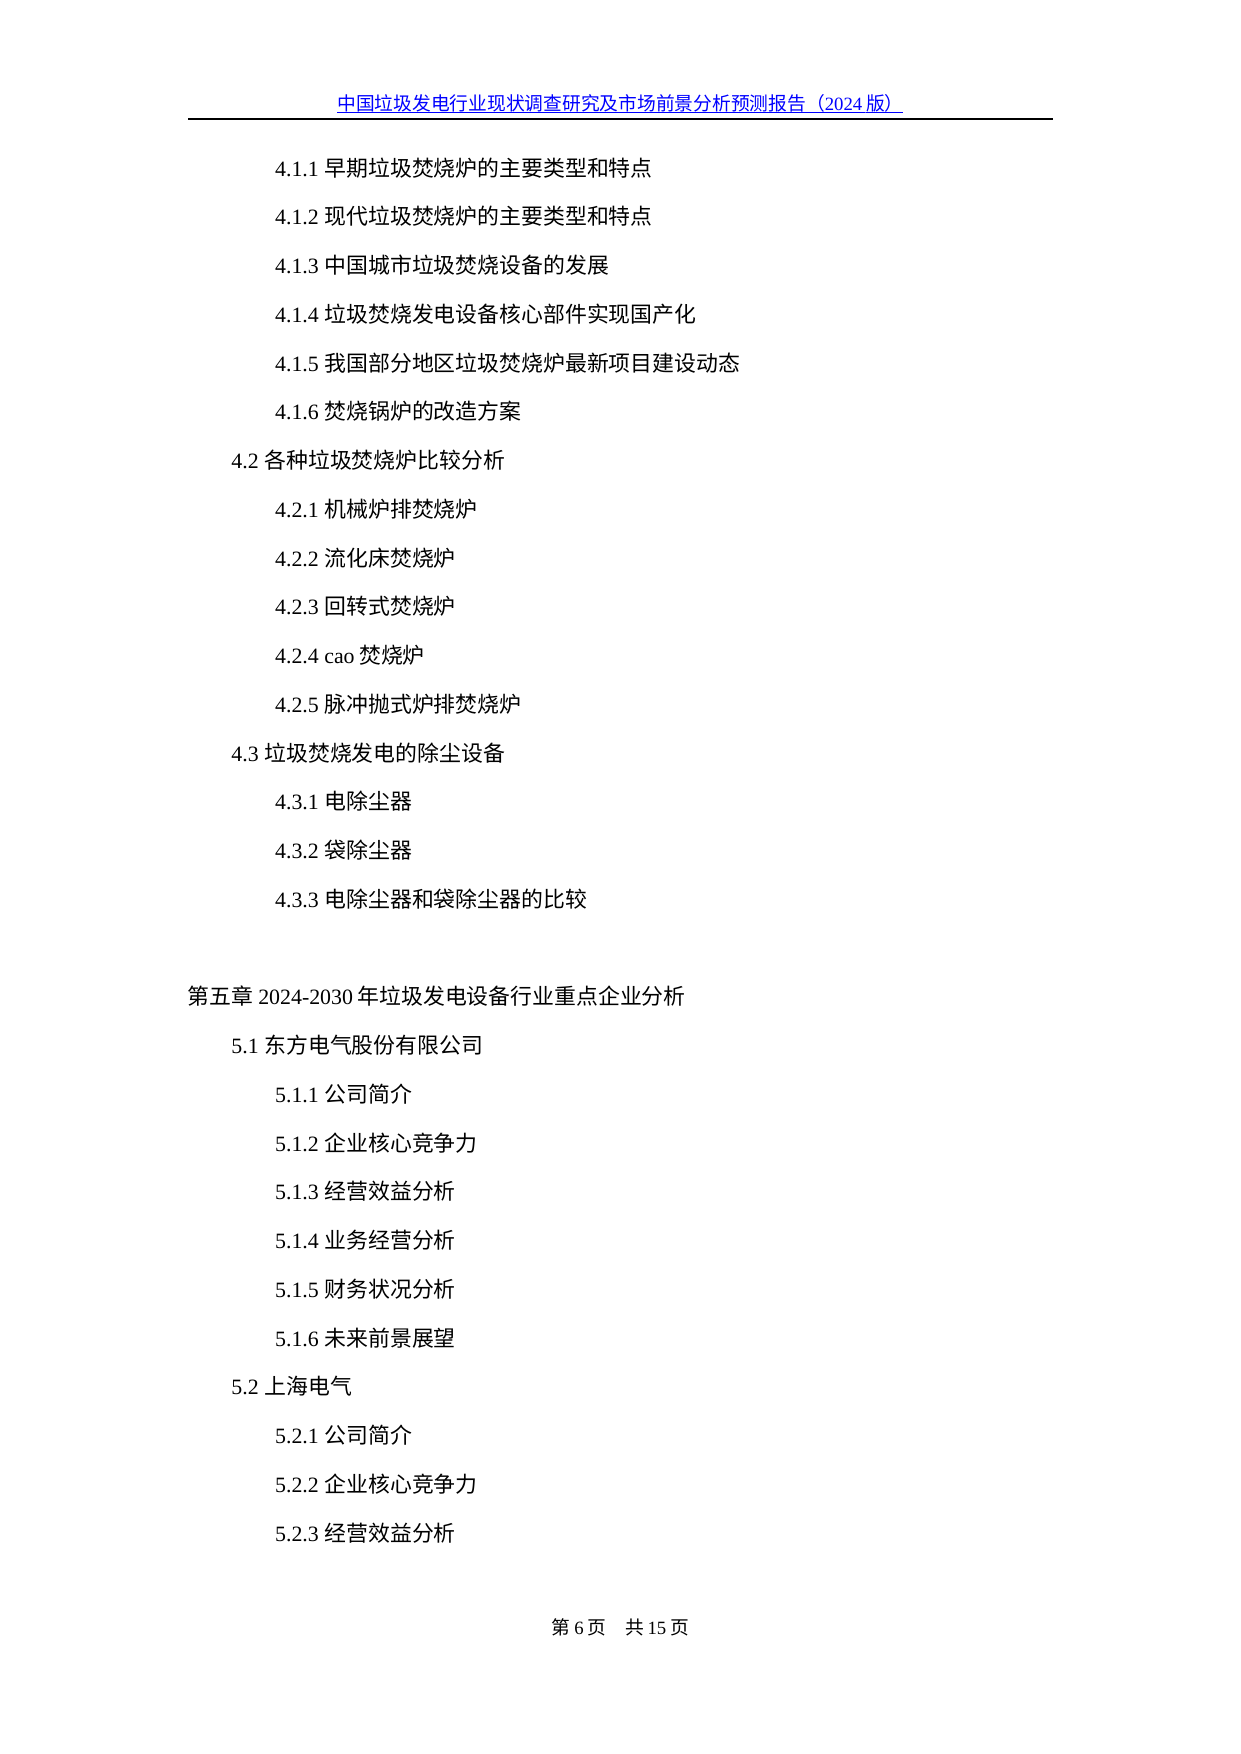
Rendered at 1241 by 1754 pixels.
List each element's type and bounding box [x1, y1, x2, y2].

text [187, 150, 1053, 1548]
